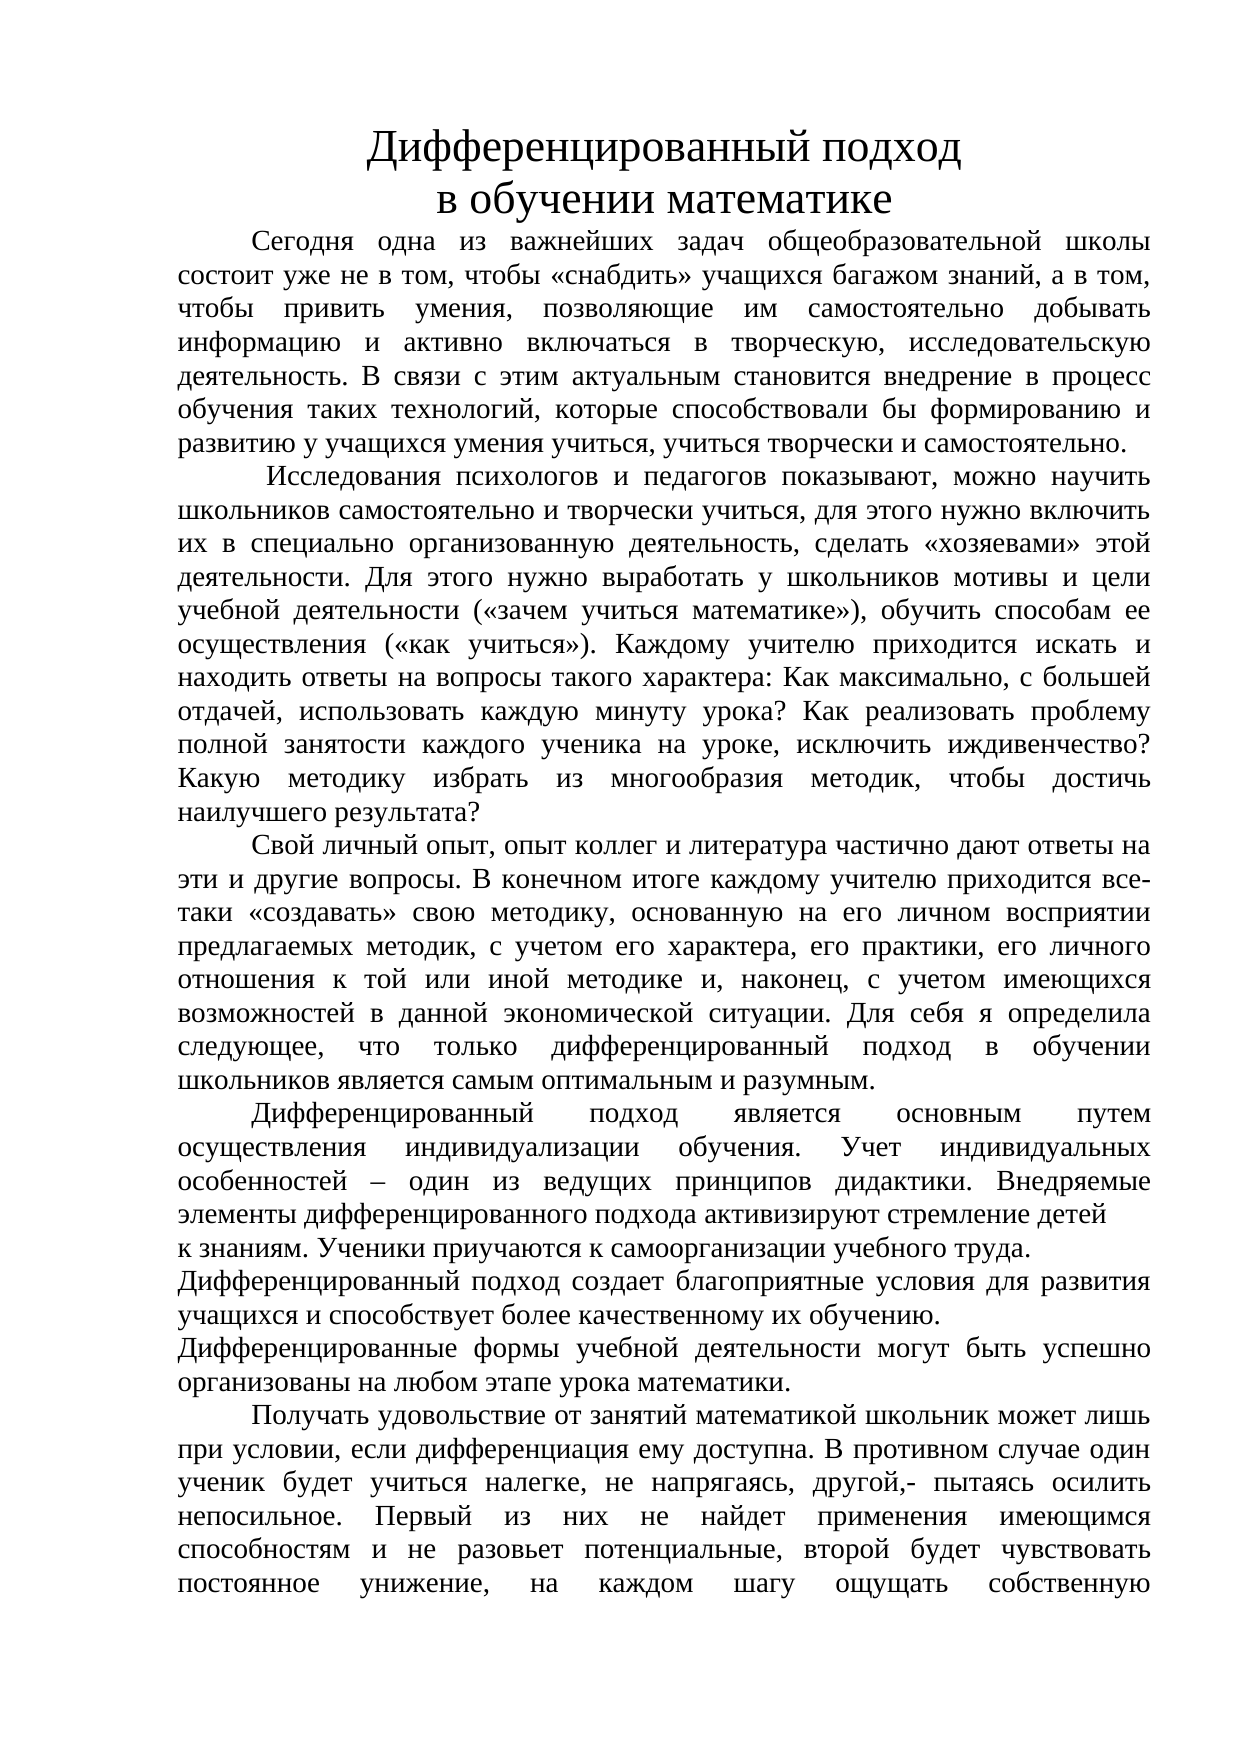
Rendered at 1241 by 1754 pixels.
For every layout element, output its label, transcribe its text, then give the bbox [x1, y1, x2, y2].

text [177, 1397, 1152, 1599]
text в обучении математике [177, 171, 1152, 223]
text Дифференцированный подход [177, 118, 1152, 171]
text Свой личный опыт, опыт коллег и литература частично дают ответы на эти и другие вопросы. В конечном итоге каждому учителю приходится все-таки «создавать» свою методику, основанную на его личном восприятии предлагаемых методик, с учетом его характера, его практики, его личного отношения к той или иной методике и, наконец, с учетом имеющихся возможностей в данной экономической ситуации. Для себя я определила следующее, что только дифференцированный подход в обучении школьников является самым оптимальным и разумным. [177, 827, 1152, 1096]
text к знаниям. Ученики приучаются к самоорганизации учебного труда. [177, 1230, 1152, 1263]
text Сегодня одна из важнейших задач общеобразовательной школы состоит уже не в том, чтобы «снабдить» учащихся багажом знаний, а в том, чтобы привить умения, позволяющие им самостоятельно добывать информацию и активно включаться в творческую, исследовательскую деятельность. В связи с этим актуальным становится внедрение в процесс обучения таких технологий, которые способствовали бы формированию и развитию у учащихся умения учиться, учиться творчески и самостоятельно. [177, 223, 1152, 458]
text Исследования психологов и педагогов показывают, можно научить школьников самостоятельно и творчески учиться, для этого нужно включить их в специально организованную деятельность, сделать «хозяевами» этой деятельности. Для этого нужно выработать у школьников мотивы и цели учебной деятельности («зачем учиться математике»), обучить способам ее осуществления («как учиться»). Каждому учителю приходится искать и находить ответы на вопросы такого характера: Как максимально, с большей отдачей, использовать каждую минуту урока? Как реализовать проблему полной занятости каждого ученика на уроке, исключить иждивенчество? Какую методику избрать из многообразия методик, чтобы достичь наилучшего результата? [177, 458, 1152, 827]
text Дифференцированные формы учебной деятельности могут быть успешно организованы на любом этапе урока математики. [177, 1330, 1152, 1397]
text Дифференцированный подход является основным путем осуществления индивидуализации обучения. Учет индивидуальных особенностей – один из ведущих принципов дидактики. Внедряемые элементы дифференцированного подхода активизируют стремление детей [177, 1096, 1152, 1230]
text Дифференцированный подход создает благоприятные условия для развития учащихся и способствует более качественному их обучению. [177, 1263, 1152, 1330]
